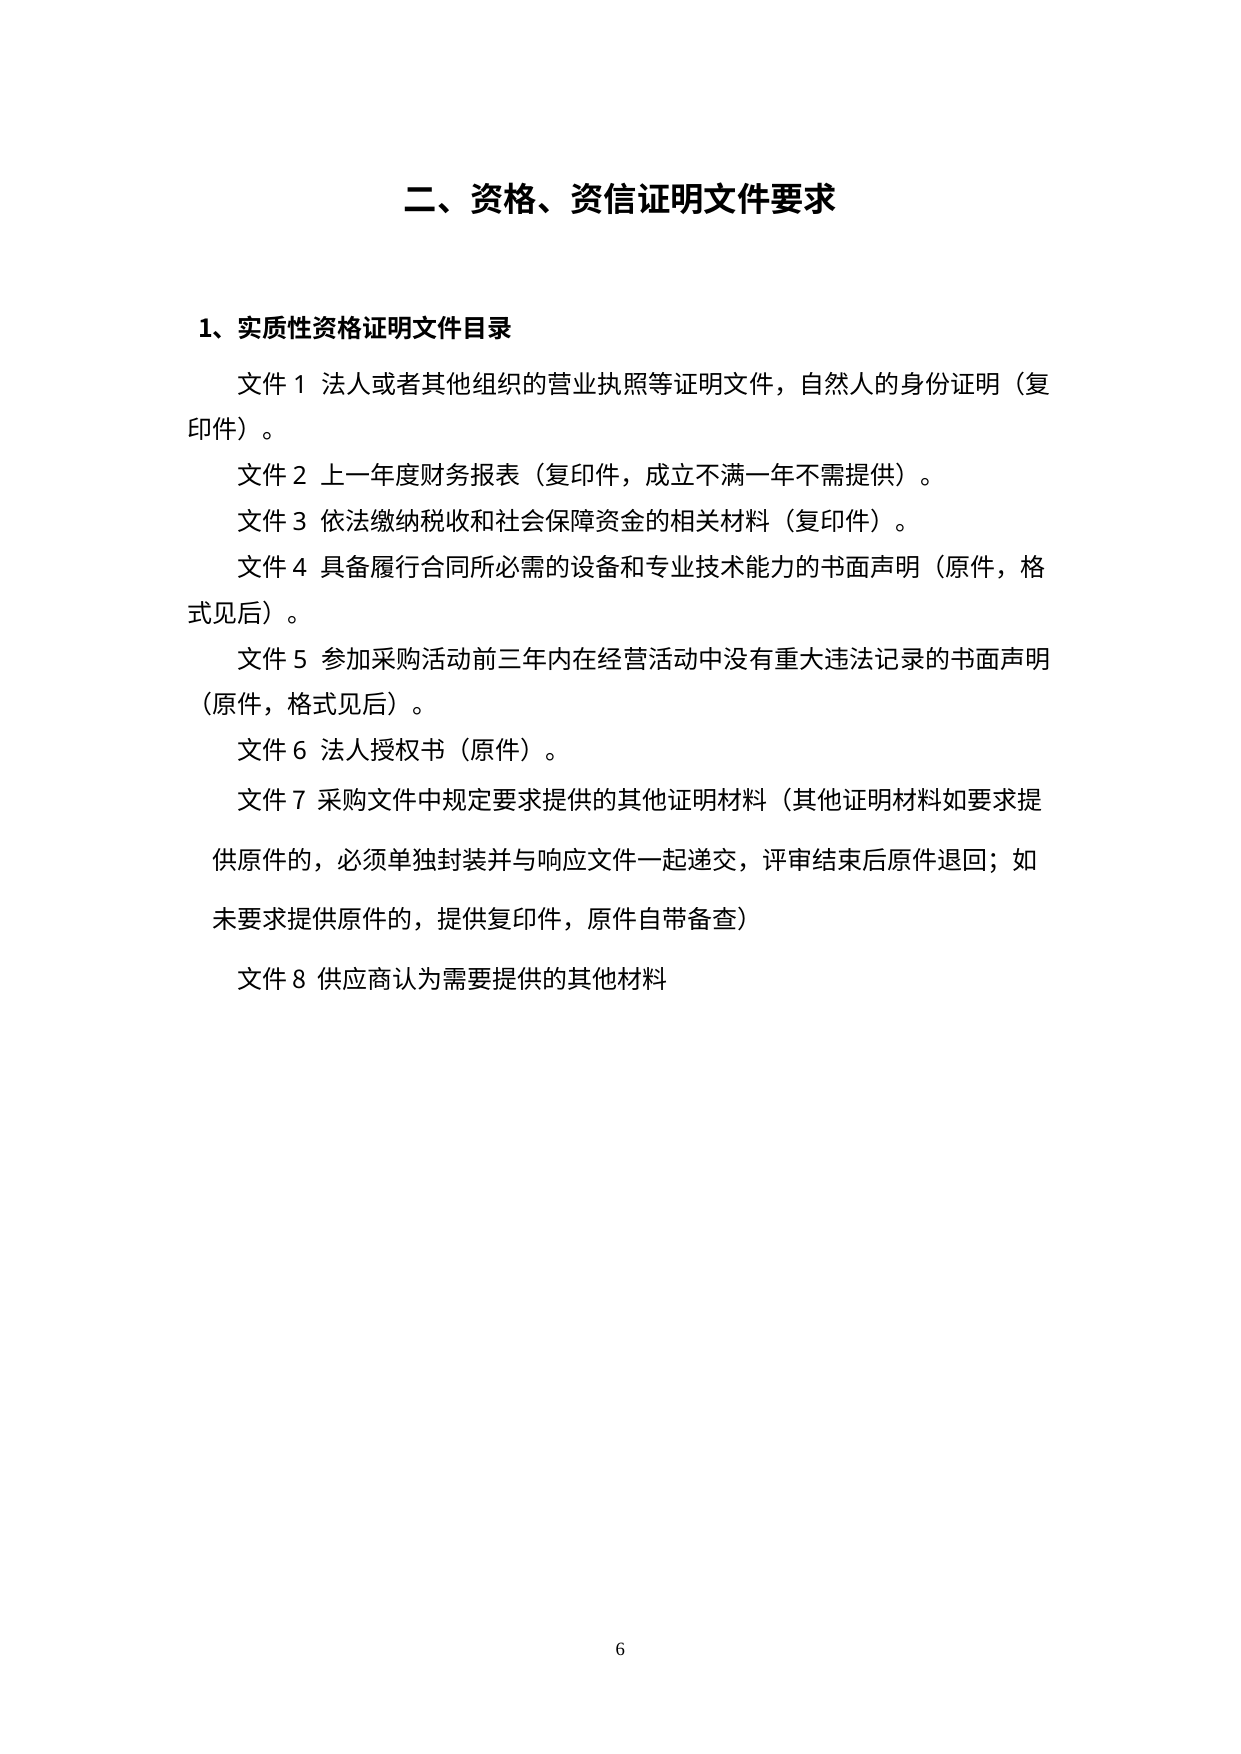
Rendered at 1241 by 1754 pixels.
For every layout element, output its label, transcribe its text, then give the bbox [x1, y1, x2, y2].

text 文件6 法人授权书（原件）。 [187, 723, 1053, 769]
text 二、资格、资信证明文件要求 [187, 167, 1053, 227]
text 1、实质性资格证明文件目录 [187, 297, 1053, 356]
text 文件2 上一年度财务报表（复印件，成立不满一年不需提供）。 [187, 448, 1053, 494]
text 文件4 具备履行合同所必需的设备和专业技术能力的书面声明（原件，格式见后）。 [187, 540, 1053, 631]
text 文件8 供应商认为需要提供的其他材料 [212, 948, 1053, 1007]
text 文件7 采购文件中规定要求提供的其他证明材料（其他证明材料如要求提供原件的，必须单独封装并与响应文件一起递交，评审结束后原件退回；如未要求提供原件的，提供复印件，原件自带备查） [212, 769, 1053, 948]
text 文件3 依法缴纳税收和社会保障资金的相关材料（复印件）。 [187, 494, 1053, 540]
text 文件5 参加采购活动前三年内在经营活动中没有重大违法记录的书面声明（原件，格式见后）。 [187, 631, 1053, 723]
text 文件1 法人或者其他组织的营业执照等证明文件，自然人的身份证明（复印件）。 [187, 356, 1053, 448]
